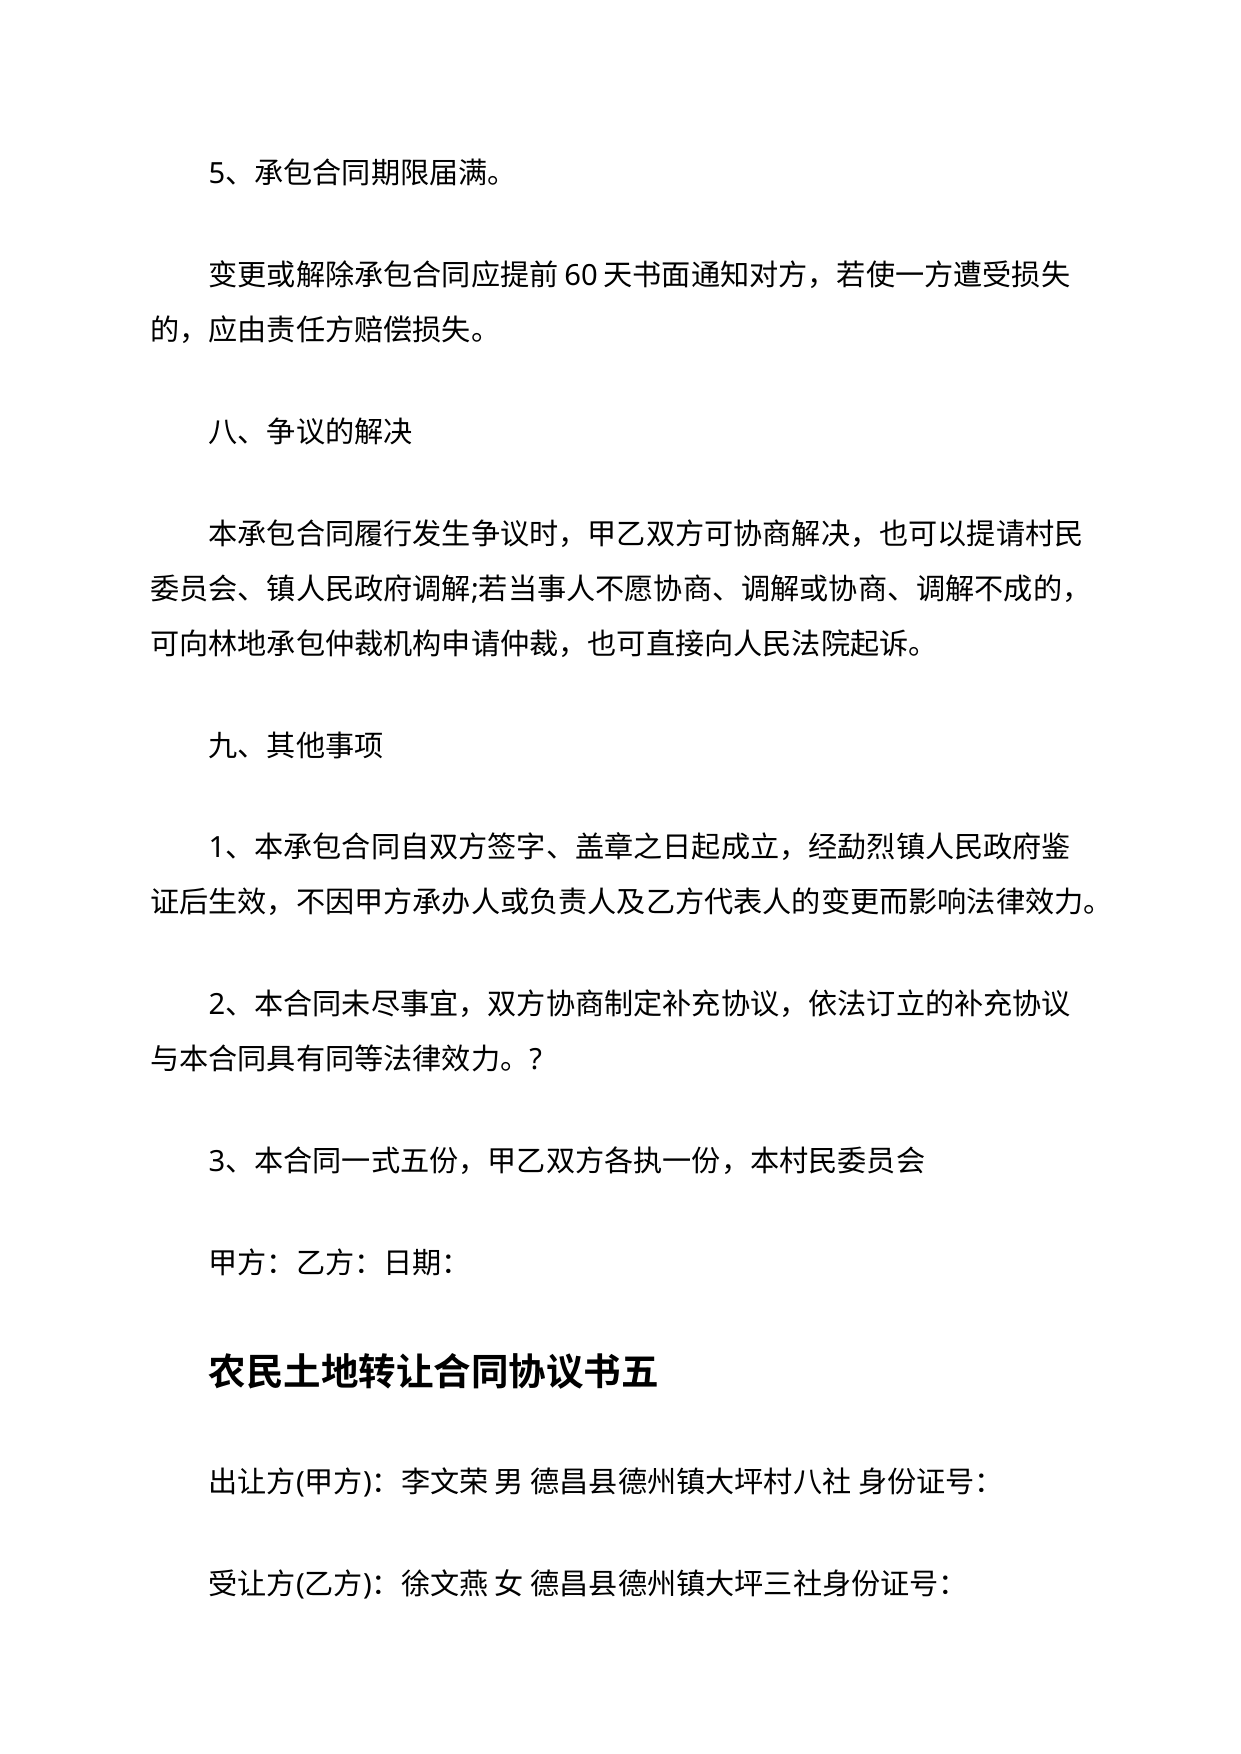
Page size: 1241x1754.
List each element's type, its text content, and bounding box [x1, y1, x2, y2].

text 2、本合同未尽事宜，双方协商制定补充协议，依法订立的补充协议与本合同具有同等法律效力。? [150, 981, 1090, 1078]
text 3、本合同一式五份，甲乙双方各执一份，本村民委员会 [150, 1138, 1090, 1180]
text 变更或解除承包合同应提前60天书面通知对方，若使一方遭受损失的，应由责任方赔偿损失。 [150, 252, 1090, 349]
text 甲方：乙方：日期： [150, 1240, 1090, 1282]
text 出让方(甲方)：李文荣 男 德昌县德州镇大坪村八社 身份证号： [150, 1459, 1090, 1501]
text 1、本承包合同自双方签字、盖章之日起成立，经勐烈镇人民政府鉴证后生效，不因甲方承办人或负责人及乙方代表人的变更而影响法律效力。 [150, 824, 1090, 921]
text 农民土地转让合同协议书五 [150, 1341, 1090, 1396]
text 八、争议的解决 [150, 409, 1090, 451]
text 九、其他事项 [150, 722, 1090, 764]
text 受让方(乙方)：徐文燕 女 德昌县德州镇大坪三社身份证号： [150, 1561, 1090, 1603]
text 本承包合同履行发生争议时，甲乙双方可协商解决，也可以提请村民委员会、镇人民政府调解;若当事人不愿协商、调解或协商、调解不成的，可向林地承包仲裁机构申请仲裁，也可直接向人民法院起诉。 [150, 511, 1090, 663]
text 5、承包合同期限届满。 [150, 150, 1090, 192]
